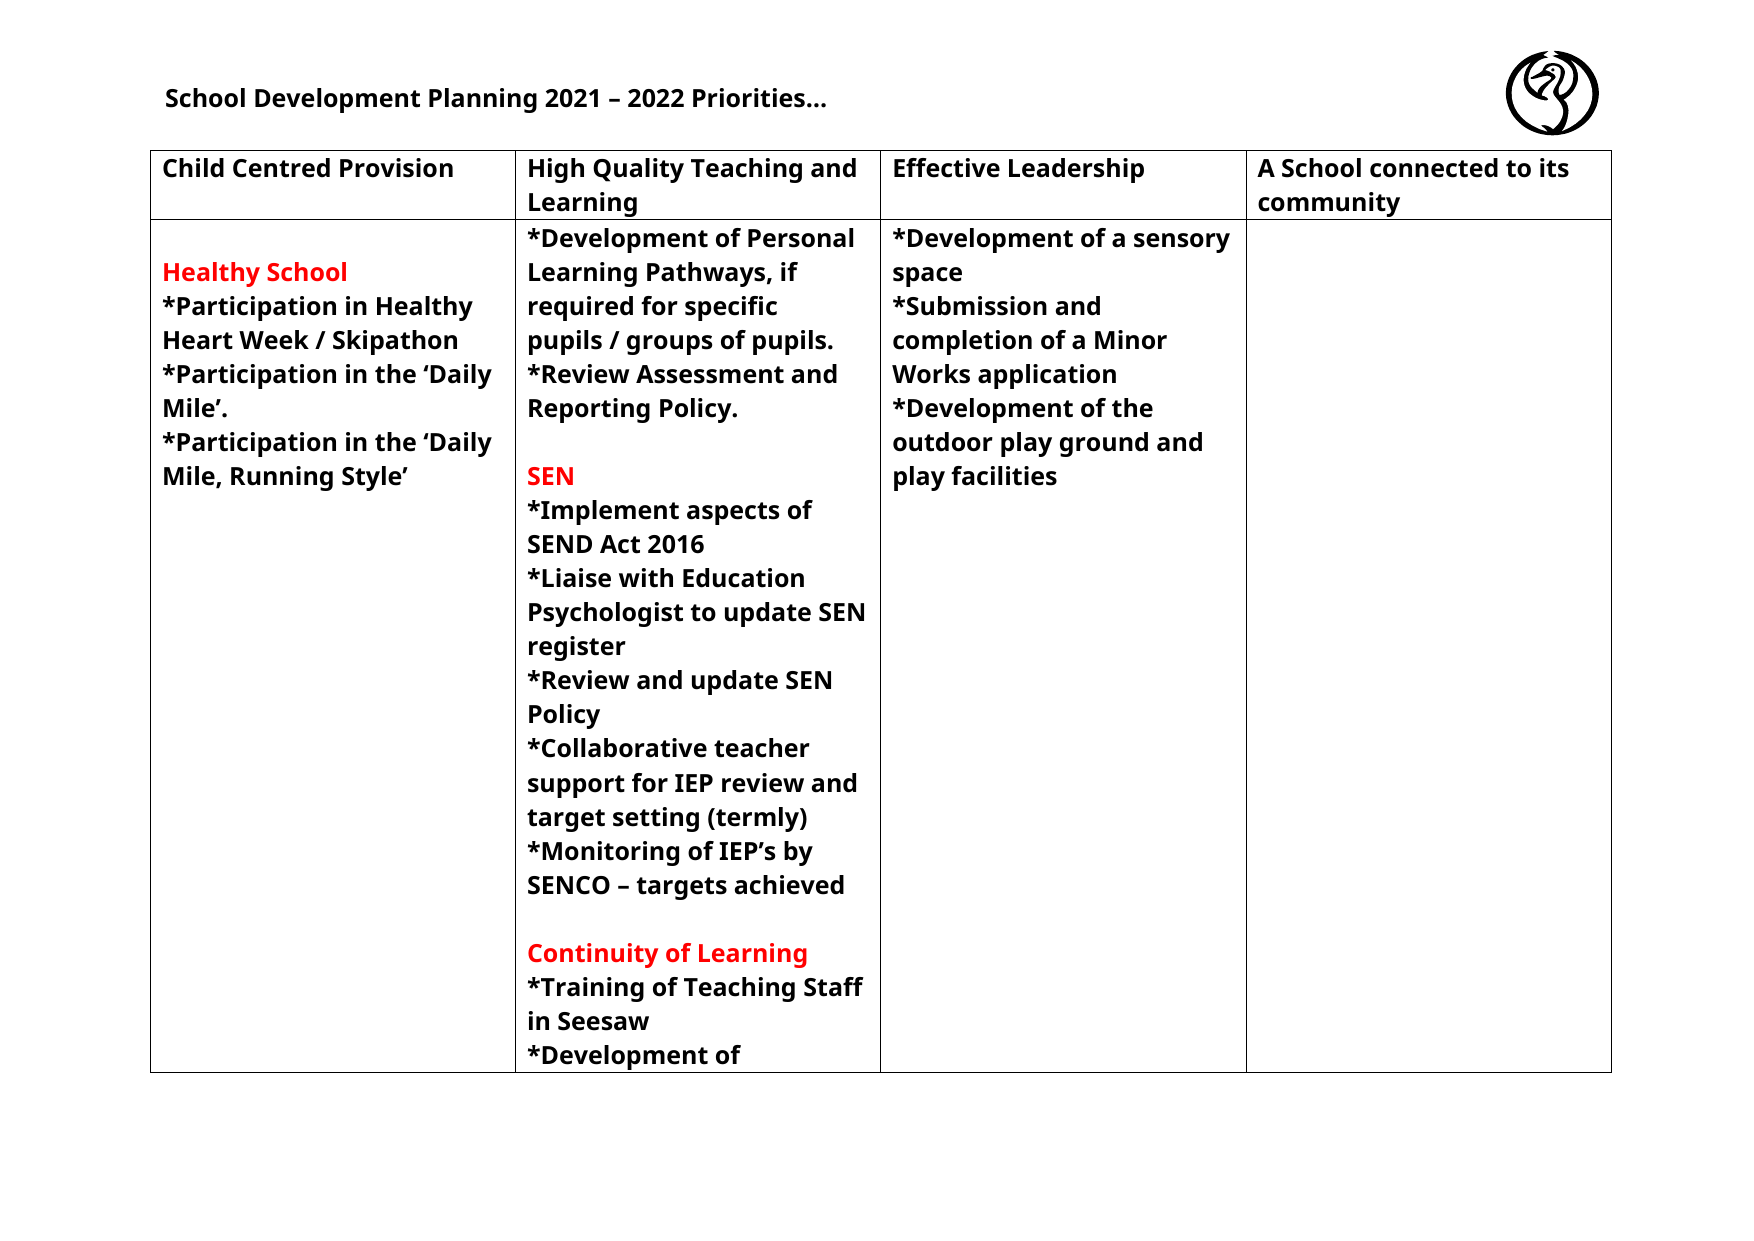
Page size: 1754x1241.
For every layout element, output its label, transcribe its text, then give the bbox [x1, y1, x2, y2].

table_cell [151, 220, 515, 1072]
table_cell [881, 220, 1246, 1072]
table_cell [516, 220, 880, 1072]
table_header Effective Leadership [881, 151, 1246, 219]
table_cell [1247, 220, 1611, 1072]
table_header High Quality Teaching and Learning [516, 151, 880, 219]
table_header A School connected to its community [1247, 151, 1611, 219]
table_header Child Centred Provision [151, 151, 515, 219]
